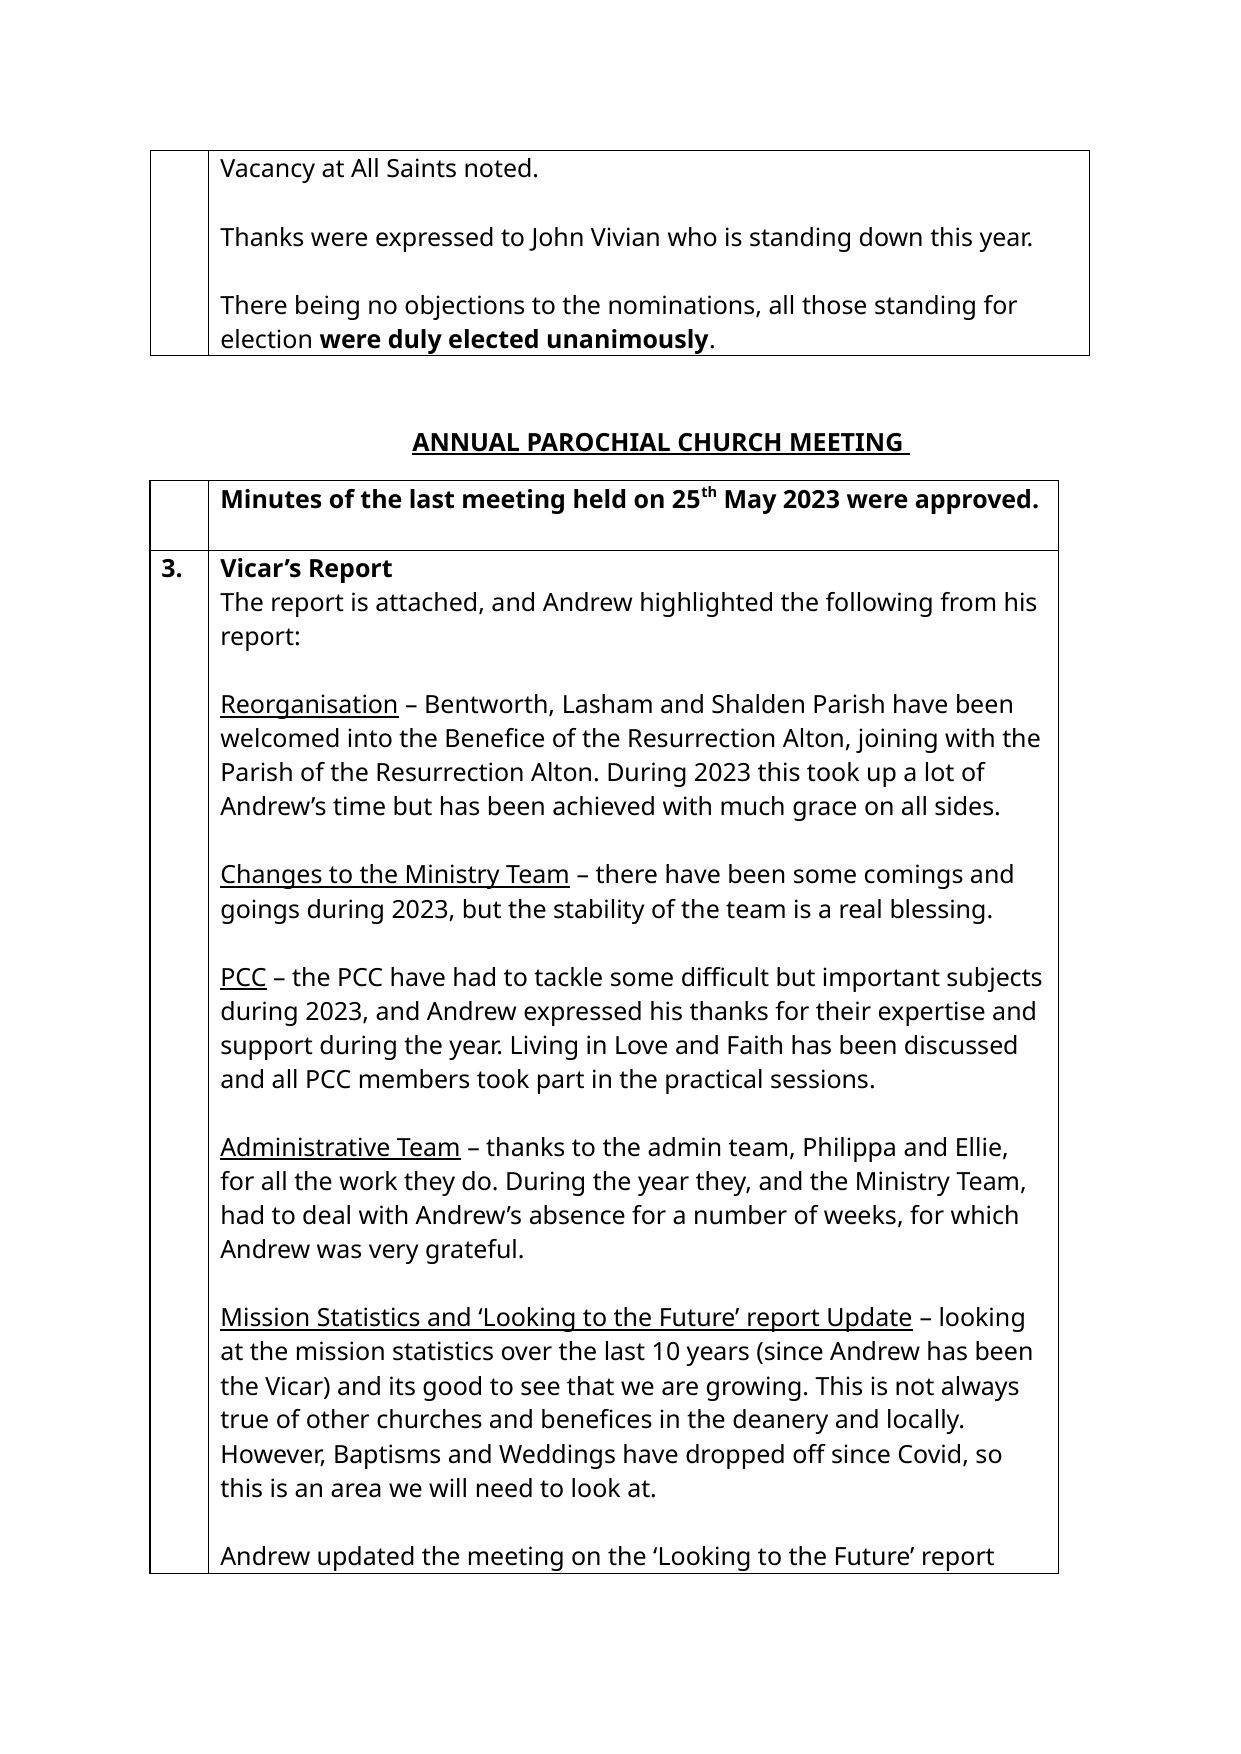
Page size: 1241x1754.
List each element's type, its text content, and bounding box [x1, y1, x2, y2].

list ANNUAL PAROCHIAL CHURCH MEETING [225, 424, 1090, 459]
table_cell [209, 551, 1058, 1572]
table_header Minutes of the last meeting held on 25th May 2023 were approved. [209, 481, 1058, 549]
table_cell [209, 151, 1089, 355]
table_header [151, 481, 208, 549]
table_cell 3. [151, 551, 208, 1572]
table_cell 2. [151, 151, 208, 355]
